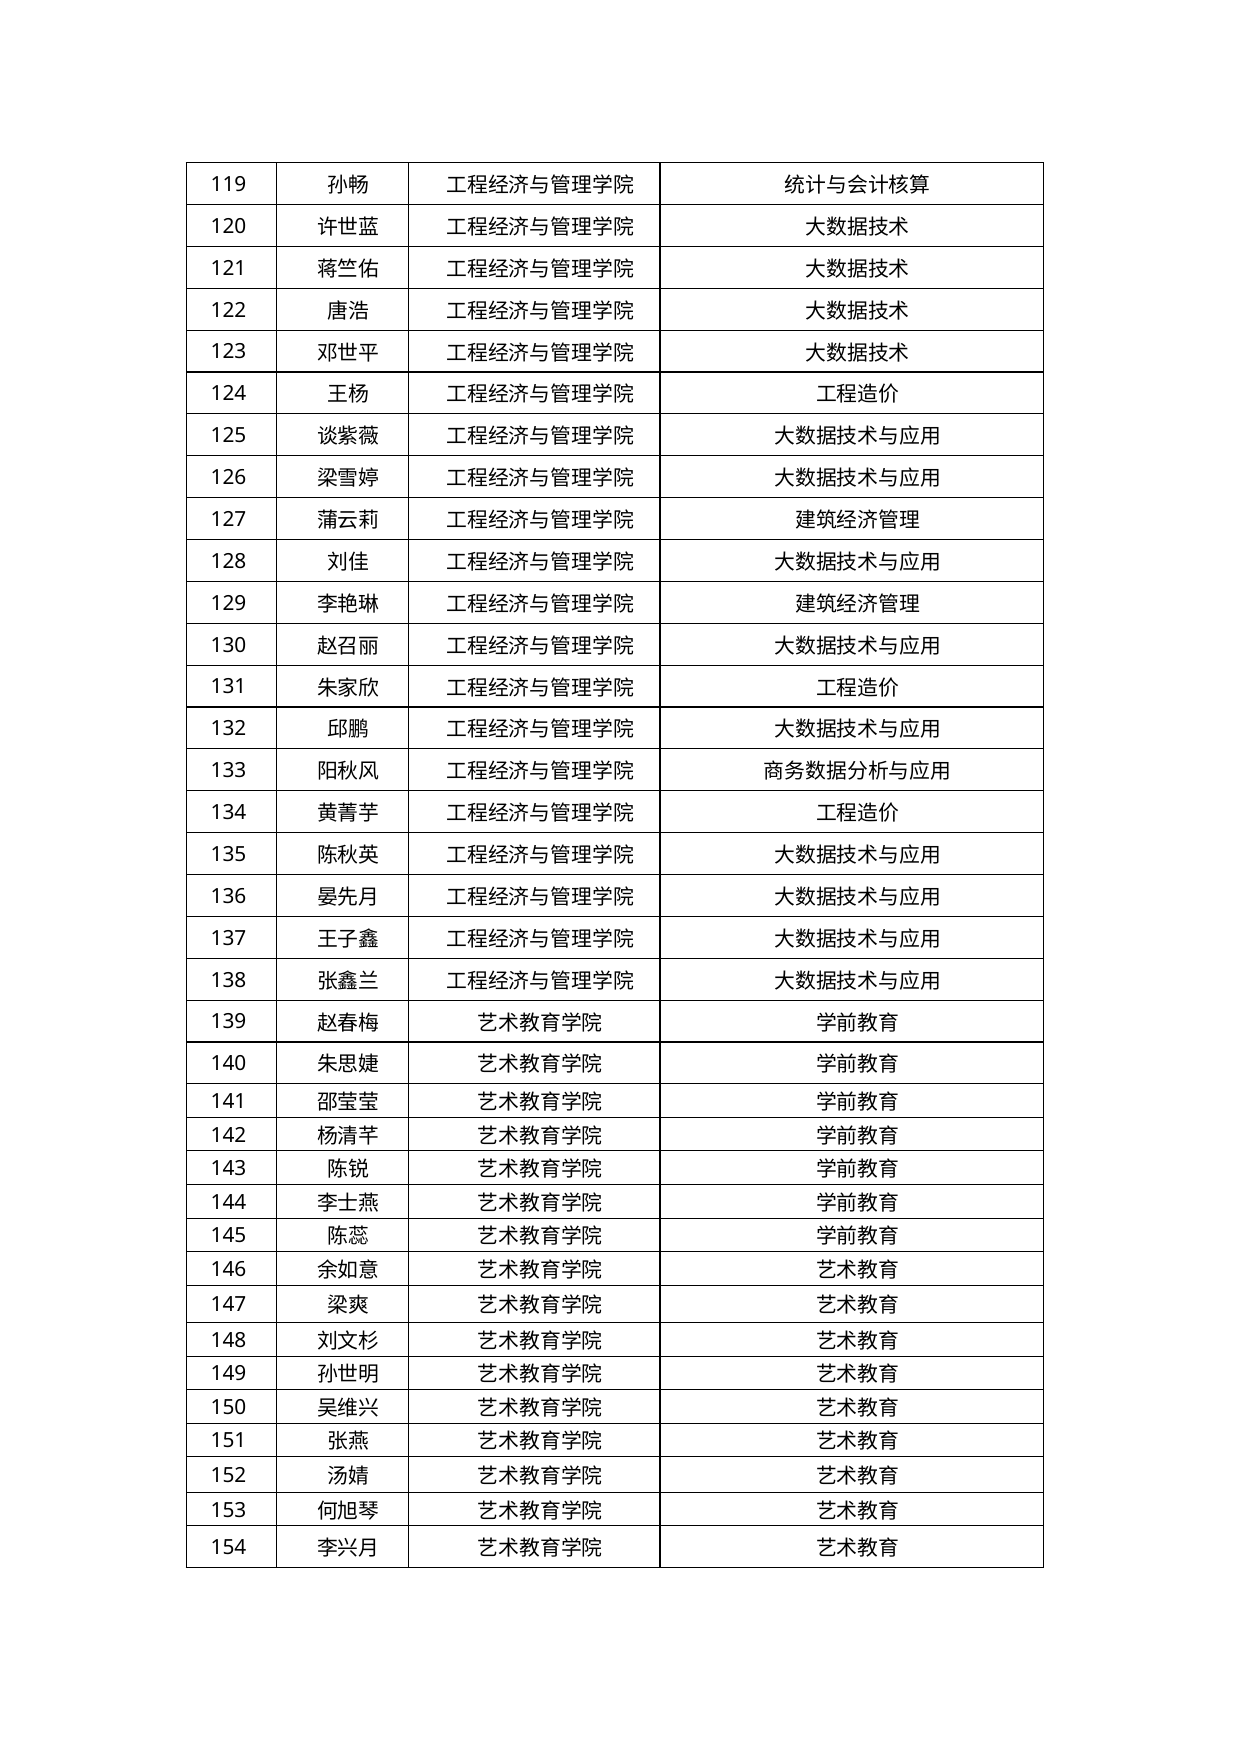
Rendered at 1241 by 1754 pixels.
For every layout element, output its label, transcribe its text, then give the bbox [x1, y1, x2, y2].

table_cell [187, 163, 276, 204]
table_cell 李士燕 [277, 1185, 408, 1217]
table_cell 大数据技术与应用 [661, 540, 1043, 581]
table_cell 李兴月 [277, 1526, 408, 1567]
table_cell 艺术教育学院 [409, 1357, 659, 1389]
table_cell 汤婧 [277, 1457, 408, 1492]
table_cell 工程经济与管理学院 [409, 833, 659, 874]
table_cell 邓世平 [277, 331, 408, 371]
table_cell 李艳琳 [277, 582, 408, 623]
table_cell 学前教育 [661, 1001, 1043, 1041]
table_cell 艺术教育 [661, 1390, 1043, 1423]
table_cell 工程经济与管理学院 [409, 247, 659, 288]
table_cell [187, 708, 276, 748]
table_cell 朱家欣 [277, 666, 408, 706]
table_cell [187, 1493, 276, 1525]
table_cell 艺术教育学院 [409, 1219, 659, 1251]
table_cell 张燕 [277, 1424, 408, 1456]
table_cell 艺术教育 [661, 1357, 1043, 1389]
table_cell [187, 289, 276, 329]
table_cell [187, 540, 276, 581]
table_cell [187, 1001, 276, 1041]
table_cell [187, 749, 276, 790]
table_cell 工程经济与管理学院 [409, 163, 659, 204]
table_cell [187, 875, 276, 916]
table_cell [187, 205, 276, 246]
table_cell 王杨 [277, 373, 408, 413]
table_cell 艺术教育学院 [409, 1151, 659, 1184]
table_cell [187, 959, 276, 999]
table_cell 艺术教育 [661, 1424, 1043, 1456]
table_cell 阳秋风 [277, 749, 408, 790]
table_cell 艺术教育学院 [409, 1286, 659, 1322]
table_cell 工程经济与管理学院 [409, 708, 659, 748]
table_cell 唐浩 [277, 289, 408, 329]
table_cell 艺术教育学院 [409, 1084, 659, 1117]
table_cell 工程经济与管理学院 [409, 498, 659, 539]
table_cell 朱思婕 [277, 1043, 408, 1083]
table_cell 商务数据分析与应用 [661, 749, 1043, 790]
table_cell [187, 1219, 276, 1251]
table_cell 学前教育 [661, 1084, 1043, 1117]
table_cell 谈紫薇 [277, 414, 408, 455]
table_cell 黄菁芋 [277, 791, 408, 832]
table_cell [187, 582, 276, 623]
table_cell 艺术教育 [661, 1252, 1043, 1284]
table_cell 艺术教育 [661, 1323, 1043, 1356]
table_cell [187, 1526, 276, 1567]
table_cell 陈秋英 [277, 833, 408, 874]
table_cell [187, 1323, 276, 1356]
table_cell 赵召丽 [277, 624, 408, 664]
table_cell 艺术教育学院 [409, 1526, 659, 1567]
table_cell [187, 1118, 276, 1150]
table_cell [187, 373, 276, 413]
table_cell 工程经济与管理学院 [409, 540, 659, 581]
table_cell 艺术教育 [661, 1526, 1043, 1567]
table_cell [187, 1357, 276, 1389]
table_cell 大数据技术与应用 [661, 708, 1043, 748]
table_cell [187, 1286, 276, 1322]
table_cell 大数据技术 [661, 205, 1043, 246]
table_cell 刘文杉 [277, 1323, 408, 1356]
table_cell 工程经济与管理学院 [409, 875, 659, 916]
table_cell 艺术教育 [661, 1286, 1043, 1322]
table_cell 艺术教育学院 [409, 1001, 659, 1041]
table_cell 学前教育 [661, 1043, 1043, 1083]
table_cell [187, 498, 276, 539]
table_cell 余如意 [277, 1252, 408, 1284]
table_cell 大数据技术与应用 [661, 875, 1043, 916]
table_cell 建筑经济管理 [661, 498, 1043, 539]
table_cell 邱鹏 [277, 708, 408, 748]
table_cell 大数据技术 [661, 331, 1043, 371]
table_cell 大数据技术与应用 [661, 917, 1043, 958]
table_cell 大数据技术与应用 [661, 414, 1043, 455]
table_cell 大数据技术与应用 [661, 456, 1043, 497]
table_cell 艺术教育 [661, 1493, 1043, 1525]
table_cell 艺术教育学院 [409, 1043, 659, 1083]
table_cell 刘佳 [277, 540, 408, 581]
table_cell 孙世明 [277, 1357, 408, 1389]
table_cell 工程造价 [661, 373, 1043, 413]
table_cell [187, 414, 276, 455]
table_cell 工程经济与管理学院 [409, 456, 659, 497]
table_cell 孙畅 [277, 163, 408, 204]
table_cell 工程造价 [661, 791, 1043, 832]
table_cell 梁爽 [277, 1286, 408, 1322]
table_cell 艺术教育学院 [409, 1185, 659, 1217]
table_cell 大数据技术与应用 [661, 959, 1043, 999]
table_cell [187, 1424, 276, 1456]
table_cell 大数据技术与应用 [661, 624, 1043, 664]
table_cell 工程造价 [661, 666, 1043, 706]
table_cell [187, 247, 276, 288]
table_cell [187, 833, 276, 874]
table_cell 工程经济与管理学院 [409, 791, 659, 832]
table_cell 艺术教育学院 [409, 1252, 659, 1284]
table_cell 统计与会计核算 [661, 163, 1043, 204]
table_cell 艺术教育学院 [409, 1118, 659, 1150]
table_cell 工程经济与管理学院 [409, 205, 659, 246]
table_cell 艺术教育学院 [409, 1493, 659, 1525]
table_cell 学前教育 [661, 1151, 1043, 1184]
table_cell 吴维兴 [277, 1390, 408, 1423]
table_cell [187, 1151, 276, 1184]
table_cell [187, 1390, 276, 1423]
table_cell 艺术教育学院 [409, 1323, 659, 1356]
table_cell 艺术教育学院 [409, 1390, 659, 1423]
table_cell 大数据技术与应用 [661, 833, 1043, 874]
table_cell 大数据技术 [661, 247, 1043, 288]
table_cell 学前教育 [661, 1185, 1043, 1217]
table_cell 陈蕊 [277, 1219, 408, 1251]
table_cell 陈锐 [277, 1151, 408, 1184]
table_cell 杨清芊 [277, 1118, 408, 1150]
table_cell 工程经济与管理学院 [409, 959, 659, 999]
table_cell [187, 917, 276, 958]
table_cell 工程经济与管理学院 [409, 582, 659, 623]
table_cell 艺术教育学院 [409, 1457, 659, 1492]
table_cell 建筑经济管理 [661, 582, 1043, 623]
table_cell [187, 1084, 276, 1117]
table_cell 工程经济与管理学院 [409, 666, 659, 706]
table_cell 邵莹莹 [277, 1084, 408, 1117]
table_cell 艺术教育学院 [409, 1424, 659, 1456]
table_cell 赵春梅 [277, 1001, 408, 1041]
table_cell 工程经济与管理学院 [409, 414, 659, 455]
table_cell [187, 456, 276, 497]
table_cell 工程经济与管理学院 [409, 289, 659, 329]
table_cell [187, 331, 276, 371]
table_cell 许世蓝 [277, 205, 408, 246]
table_cell 晏先月 [277, 875, 408, 916]
table_cell [187, 1457, 276, 1492]
table_cell 工程经济与管理学院 [409, 917, 659, 958]
table_cell 蒲云莉 [277, 498, 408, 539]
table_cell 蒋竺佑 [277, 247, 408, 288]
table_cell 学前教育 [661, 1118, 1043, 1150]
table_cell 何旭琴 [277, 1493, 408, 1525]
table_cell [187, 624, 276, 664]
table_cell 工程经济与管理学院 [409, 331, 659, 371]
table_cell [187, 1185, 276, 1217]
table_cell 工程经济与管理学院 [409, 624, 659, 664]
table_cell [187, 1043, 276, 1083]
table_cell 艺术教育 [661, 1457, 1043, 1492]
table_cell 工程经济与管理学院 [409, 373, 659, 413]
table_cell 张鑫兰 [277, 959, 408, 999]
table_cell [187, 791, 276, 832]
table_cell 工程经济与管理学院 [409, 749, 659, 790]
table_cell 学前教育 [661, 1219, 1043, 1251]
table_cell 梁雪婷 [277, 456, 408, 497]
table_cell [187, 1252, 276, 1284]
table_cell 大数据技术 [661, 289, 1043, 329]
table_cell 王子鑫 [277, 917, 408, 958]
table_cell [187, 666, 276, 706]
